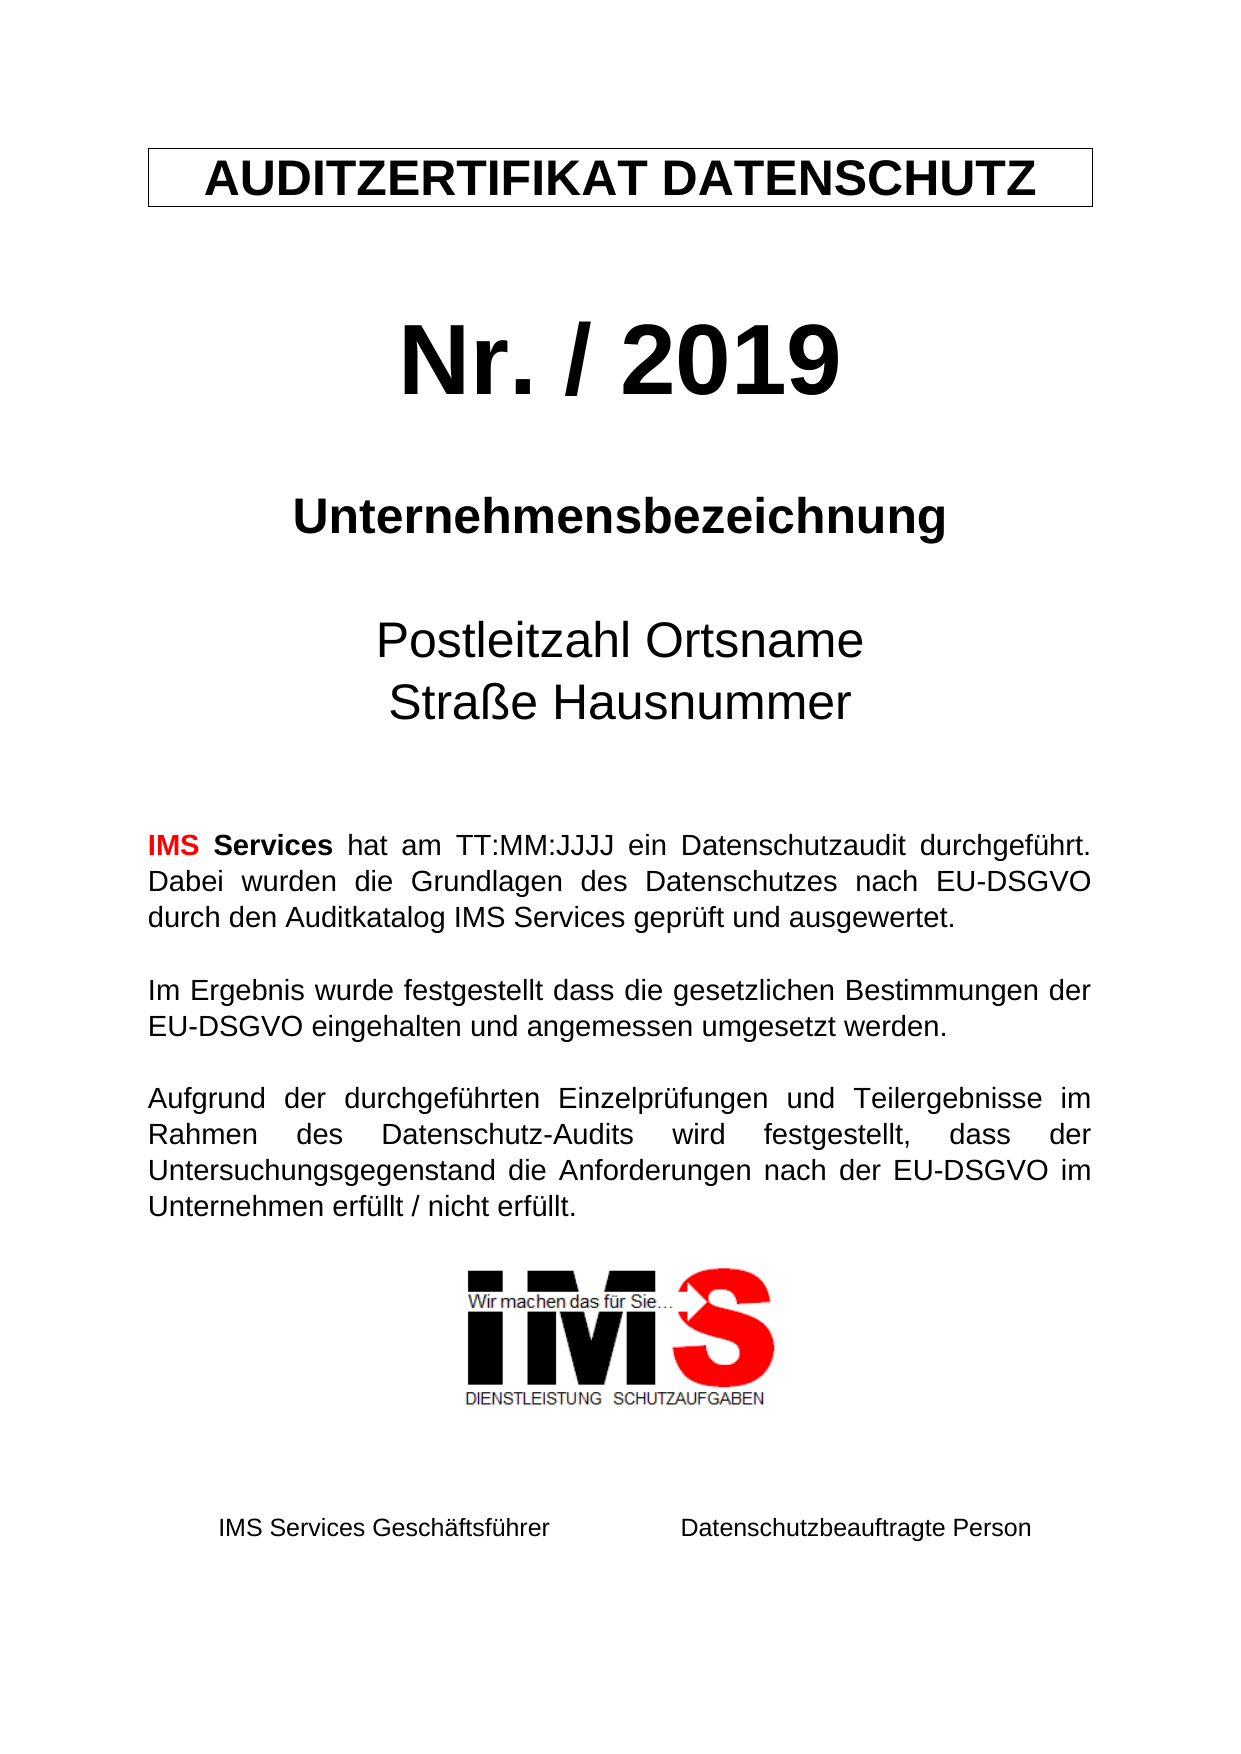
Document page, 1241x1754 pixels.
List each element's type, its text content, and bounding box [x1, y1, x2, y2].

text Aufgrund der durchgeführten Einzelprüfungen und Teilergebnisse im Rahmen des Datenschutz-Audits wird festgestellt, dass der Untersuchungsgegenstand die Anforderungen nach der EU-DSGVO im Unternehmen erfüllt / nicht erfüllt. [148, 1081, 1093, 1223]
picture [457, 1261, 783, 1417]
text Nr. / 2019 [148, 300, 1093, 415]
text Unternehmensbezeichnung [148, 487, 1093, 544]
text Straße Hausnummer [148, 673, 1093, 730]
table_cell AUDITZERTIFIKAT DATENSCHUTZ [149, 149, 1092, 206]
text Postleitzahl Ortsname [148, 611, 1093, 668]
table_header Datenschutzbeauftragte Person [620, 1455, 1092, 1541]
table_header IMS Services Geschäftsführer [148, 1455, 620, 1541]
text IMS Services hat am TT:MM:JJJJ ein Datenschutzaudit durchgeführt. Dabei wurden die Grundlagen des Datenschutzes nach EU-DSGVO durch den Auditkatalog IMS Services geprüft und ausgewertet. [148, 828, 1093, 934]
text Im Ergebnis wurde festgestellt dass die gesetzlichen Bestimmungen der EU-DSGVO eingehalten und angemessen umgesetzt werden. [148, 973, 1093, 1042]
